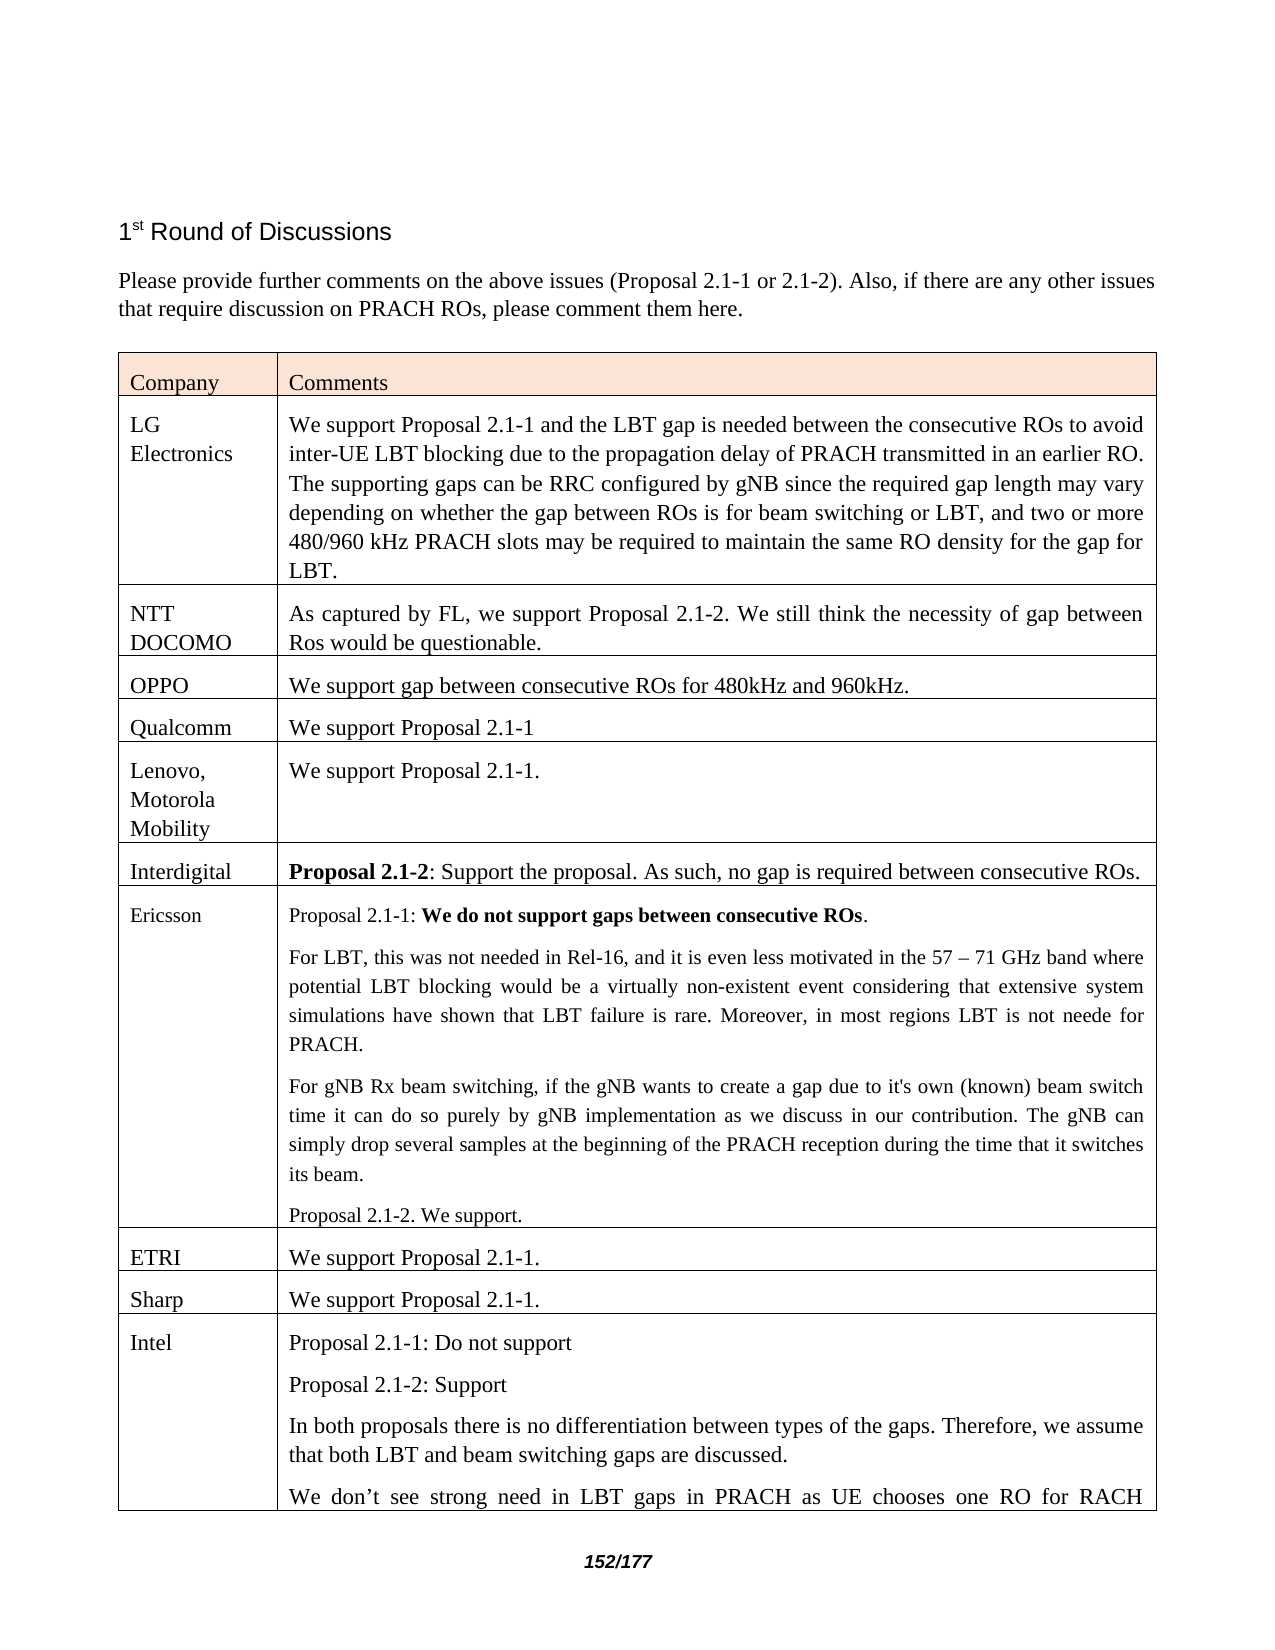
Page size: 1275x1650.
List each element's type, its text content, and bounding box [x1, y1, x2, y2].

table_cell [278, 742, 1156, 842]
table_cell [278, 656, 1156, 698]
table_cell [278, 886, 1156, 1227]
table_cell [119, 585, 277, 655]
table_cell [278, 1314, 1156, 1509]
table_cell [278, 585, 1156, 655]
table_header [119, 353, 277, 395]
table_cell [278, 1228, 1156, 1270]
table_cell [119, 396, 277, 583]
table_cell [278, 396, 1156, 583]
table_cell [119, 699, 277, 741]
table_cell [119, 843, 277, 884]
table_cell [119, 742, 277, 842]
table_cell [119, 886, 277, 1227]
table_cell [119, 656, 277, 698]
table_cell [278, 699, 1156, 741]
text Please provide further comments on the above issues (Proposal 2.1-1 or 2.1-2). Also, if there are any other issues that require discussion on PRACH ROs, please comment them here. [118, 267, 1157, 322]
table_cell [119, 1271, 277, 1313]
subtitle 1st Round of Discussions [118, 217, 1157, 246]
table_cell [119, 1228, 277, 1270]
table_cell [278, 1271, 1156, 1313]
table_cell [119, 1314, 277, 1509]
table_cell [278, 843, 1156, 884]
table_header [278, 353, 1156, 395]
